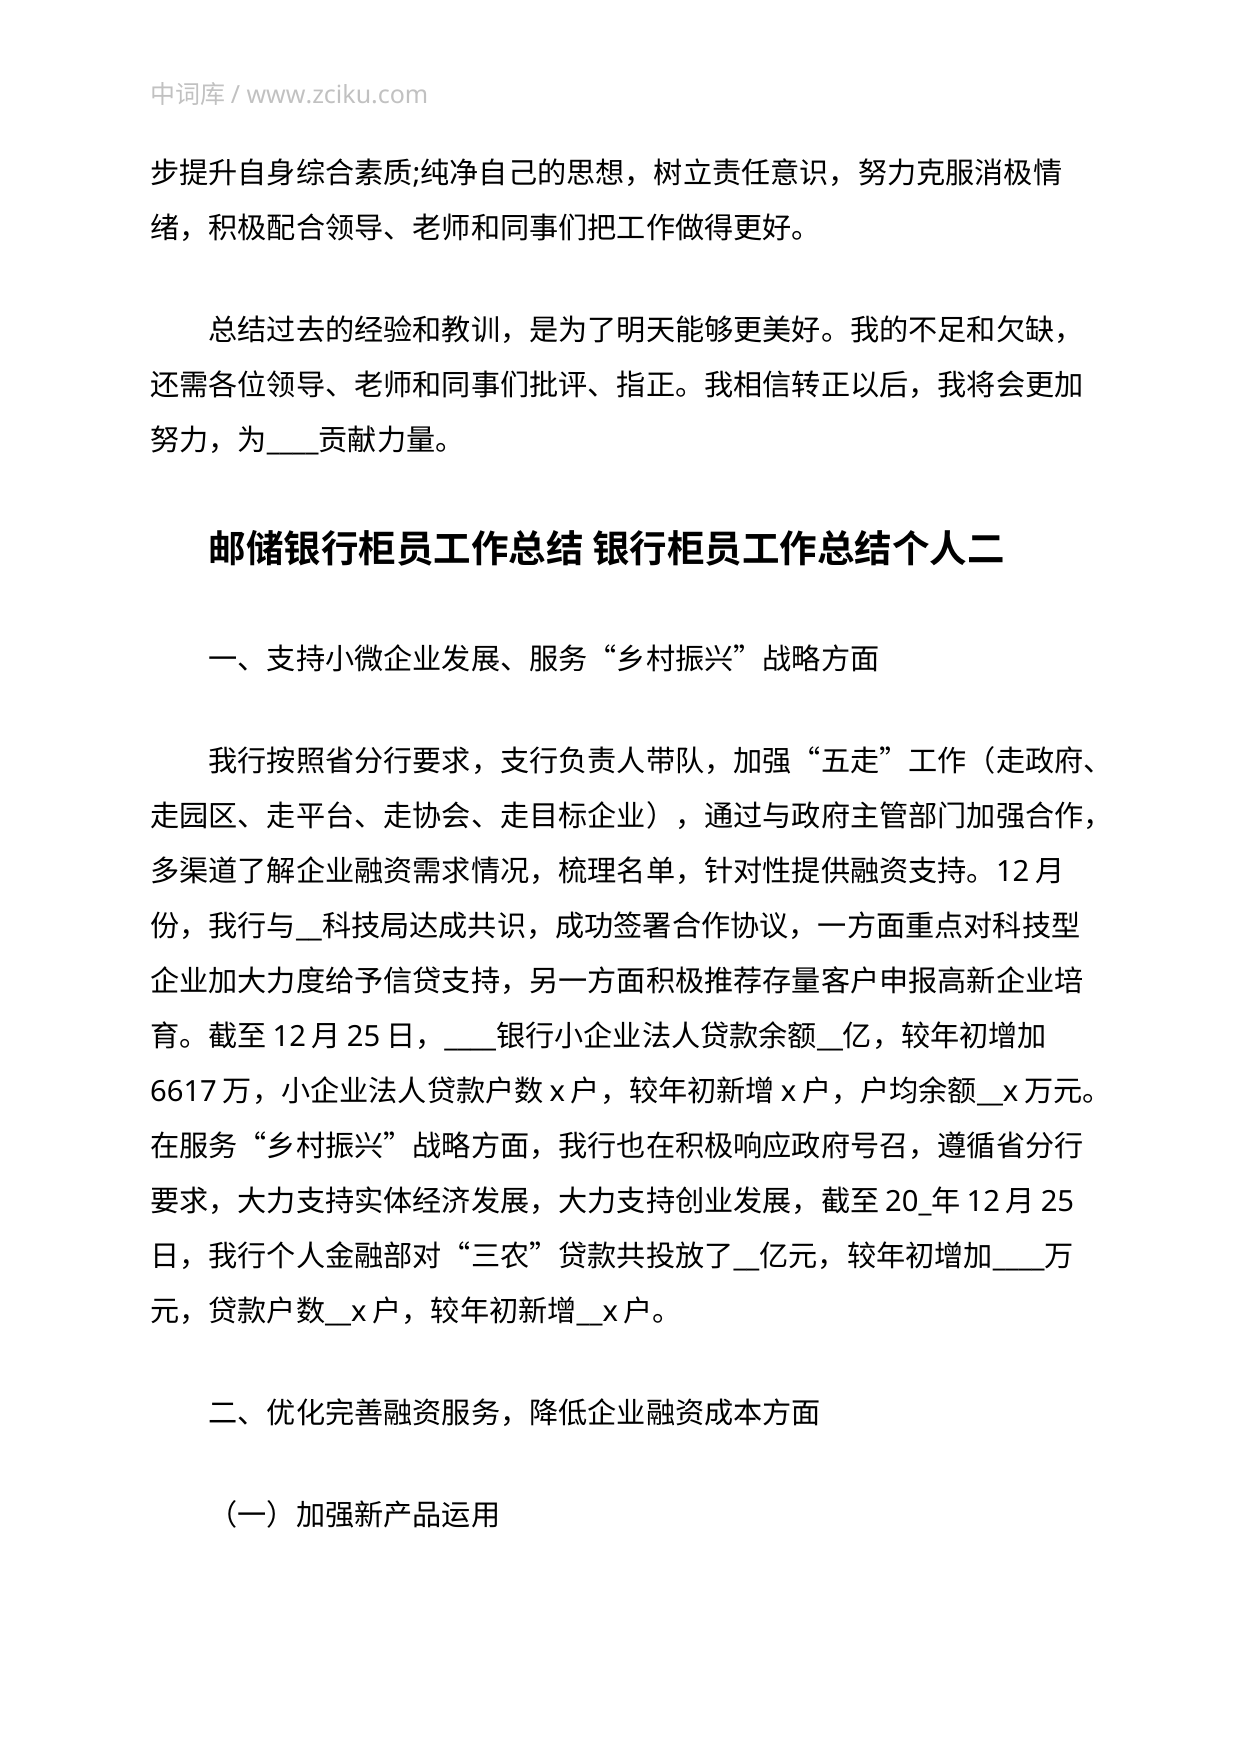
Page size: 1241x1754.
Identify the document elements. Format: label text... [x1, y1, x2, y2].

text 二、优化完善融资服务，降低企业融资成本方面 [150, 1389, 1090, 1432]
text （一）加强新产品运用 [150, 1491, 1090, 1533]
text 总结过去的经验和教训，是为了明天能够更美好。我的不足和欠缺，还需各位领导、老师和同事们批评、指正。我相信转正以后，我将会更加努力，为____贡献力量。 [150, 307, 1090, 459]
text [150, 150, 1090, 247]
text 邮储银行柜员工作总结 银行柜员工作总结个人二 [150, 518, 1090, 573]
text 我行按照省分行要求，支行负责人带队，加强“五走”工作（走政府、走园区、走平台、走协会、走目标企业），通过与政府主管部门加强合作，多渠道了解企业融资需求情况，梳理名单，针对性提供融资支持。12月份，我行与__科技局达成共识，成功签署合作协议，一方面重点对科技型企业加大力度给予信贷支持，另一方面积极推荐存量客户申报高新企业培育。截至12月25日，____银行小企业法人贷款余额__亿，较年初增加6617万，小企业法人贷款户数x户，较年初新增x户，户均余额__x万元。在服务“乡村振兴”战略方面，我行也在积极响应政府号召，遵循省分行要求，大力支持实体经济发展，大力支持创业发展，截至20_年12月25日，我行个人金融部对“三农”贷款共投放了__亿元，较年初增加____万元，贷款户数__x户，较年初新增__x户。 [150, 738, 1090, 1330]
text 一、支持小微企业发展、服务“乡村振兴”战略方面 [150, 636, 1090, 678]
